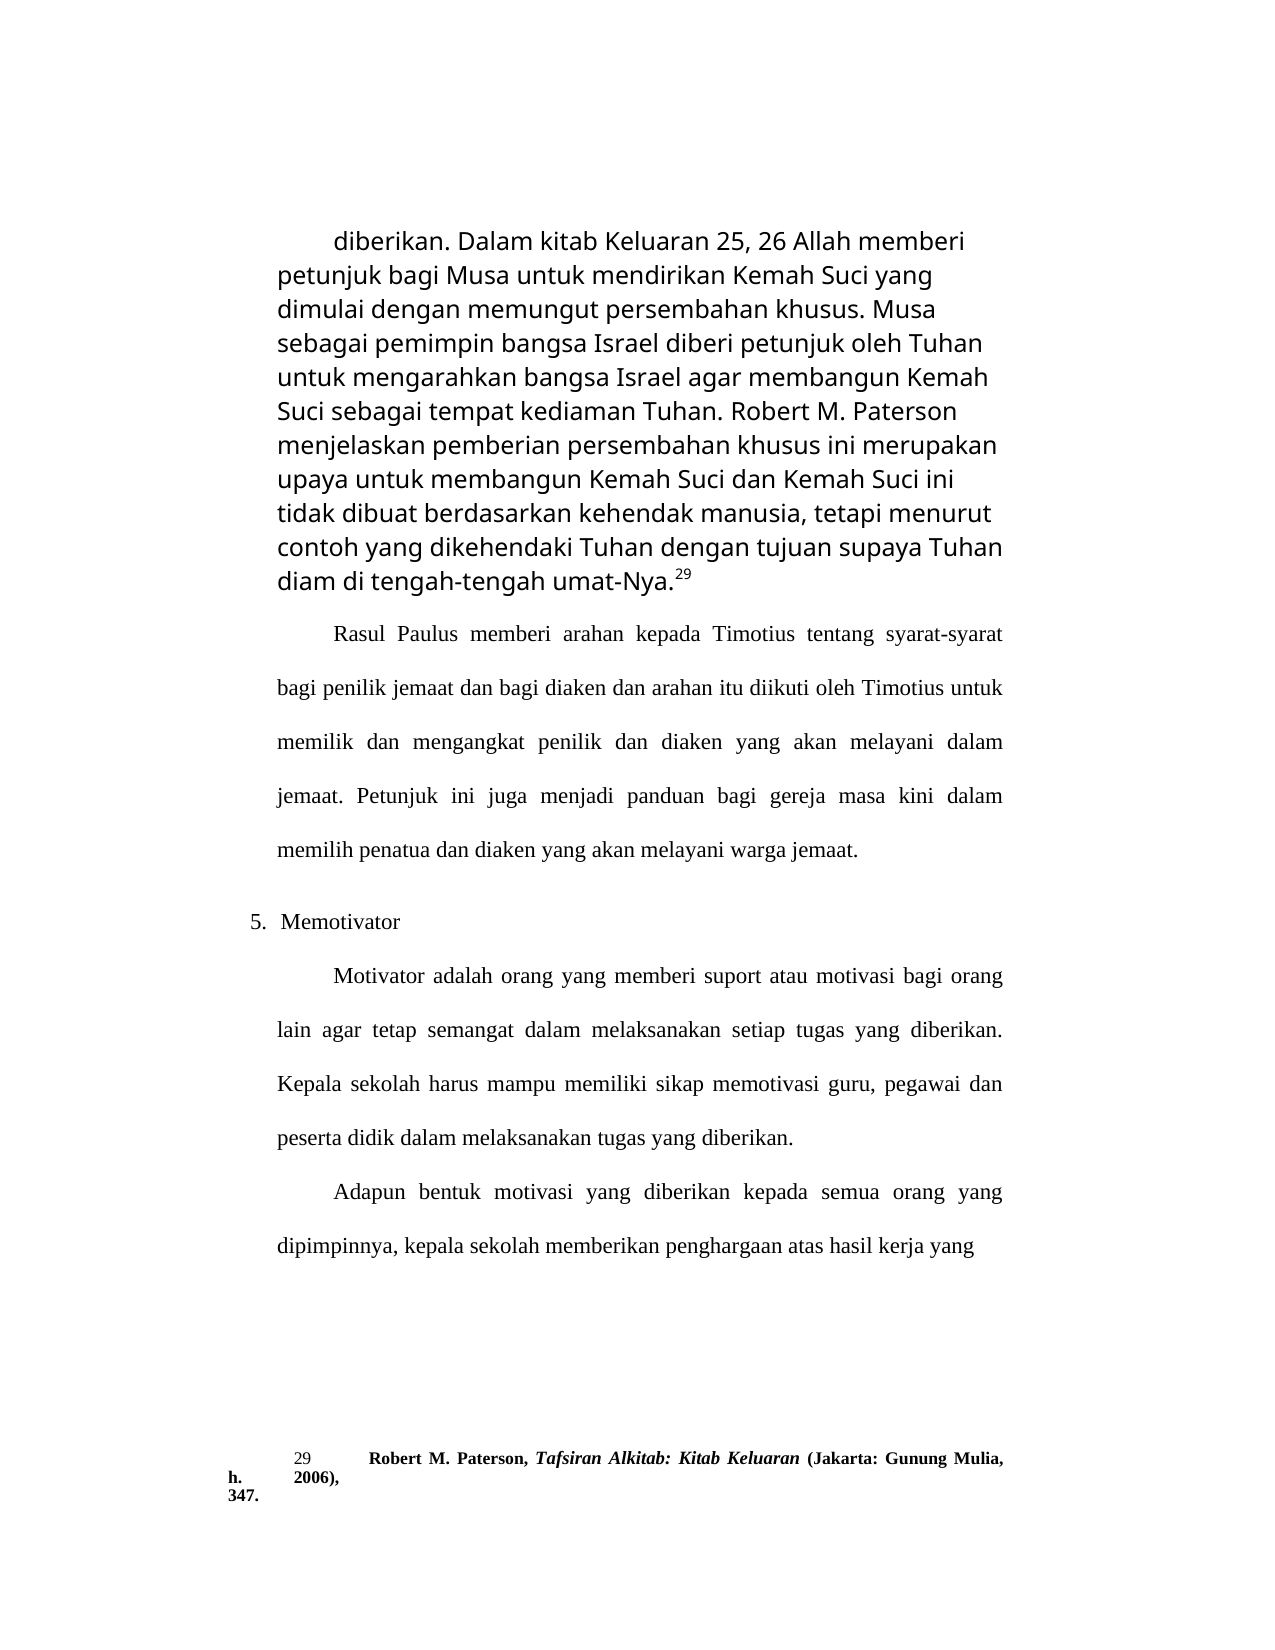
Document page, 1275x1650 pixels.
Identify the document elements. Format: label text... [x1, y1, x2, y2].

text Motivator adalah orang yang memberi suport atau motivasi bagi orang lain agar tetap semangat dalam melaksanakan setiap tugas yang diberikan. Kepala sekolah harus mampu memiliki sikap memotivasi guru, pegawai dan peserta didik dalam melaksanakan tugas yang diberikan. [277, 941, 1004, 1156]
text Rasul Paulus memberi arahan kepada Timotius tentang syarat-syarat bagi penilik jemaat dan bagi diaken dan arahan itu diikuti oleh Timotius untuk memilik dan mengangkat penilik dan diaken yang akan melayani dalam jemaat. Petunjuk ini juga menjadi panduan bagi gereja masa kini dalam memilih penatua dan diaken yang akan melayani warga jemaat. [277, 598, 1004, 868]
list Memotivator [250, 887, 1004, 941]
text Dari penjelasan Daryanto di atas jelas bahwa seorang kepala sekolah sangat bertanggung jawab dalam mengarahkan orang-orang yang dipimpinnya agar tugas dapat dikerjakan dengan baik sesuai petunjuk yangdiberikan. Dalam kitab Keluaran 25, 26 Allah memberi petunjuk bagi Musa untuk mendirikan Kemah Suci yang dimulai dengan memungut persembahan khusus. Musa sebagai pemimpin bangsa Israel diberi petunjuk oleh Tuhan untuk mengarahkan bangsa Israel agar membangun Kemah Suci sebagai tempat kediaman Tuhan. Robert M. Paterson menjelaskan pemberian persembahan khusus ini merupakan upaya untuk membangun Kemah Suci dan Kemah Suci ini tidak dibuat berdasarkan kehendak manusia, tetapi menurut contoh yang dikehendaki Tuhan dengan tujuan supaya Tuhan diam di tengah-tengah umat-Nya. [277, 223, 1004, 598]
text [277, 1156, 1004, 1264]
